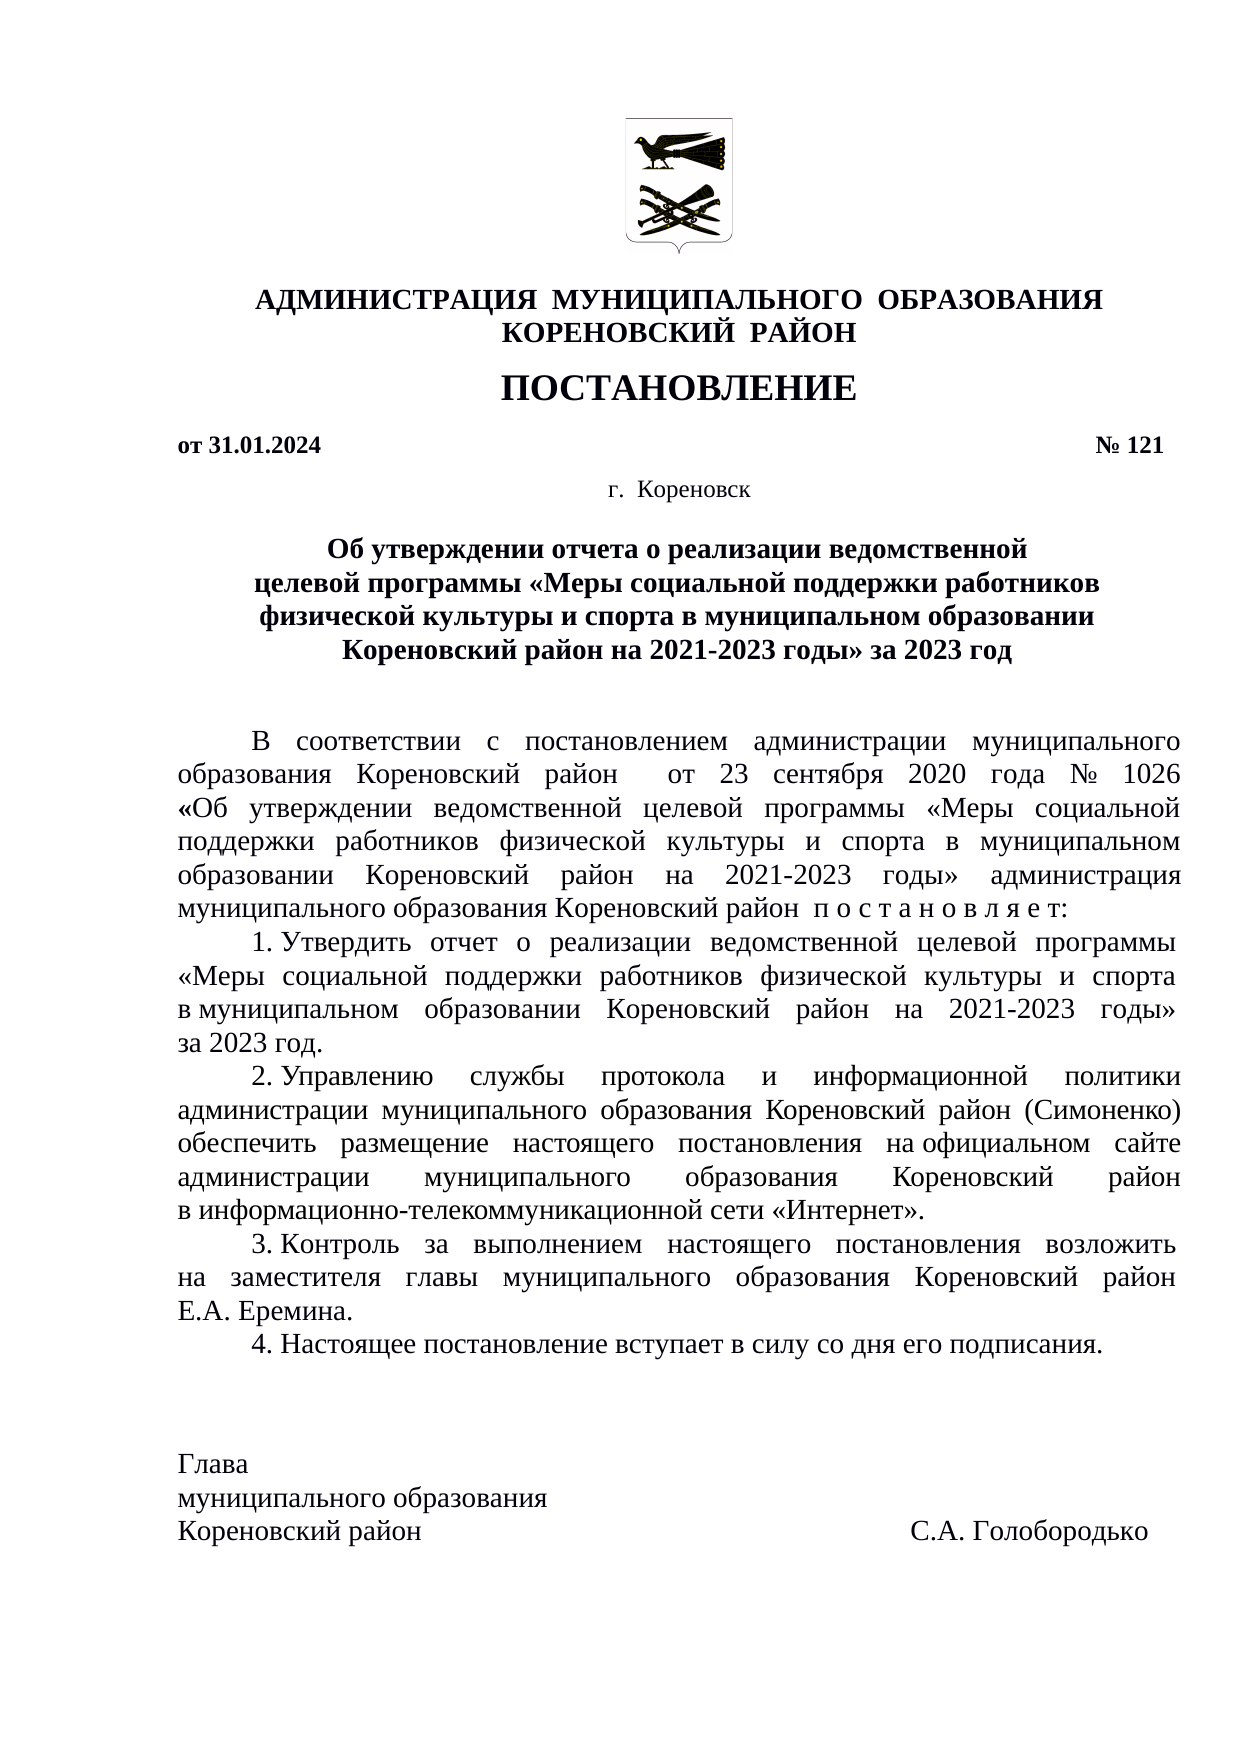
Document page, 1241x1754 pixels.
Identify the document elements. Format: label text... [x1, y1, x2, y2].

text 2. Управлению службы протокола и информационной политики администрации муниципального образования Кореновский район (Симоненко) обеспечить размещение настоящего постановления на официальном сайте администрации муниципального образования Кореновский район в информационно-телекоммуникационной сети «Интернет». [177, 1125, 1181, 1226]
subtitle ПОСТАНОВЛЕНИЕ [177, 366, 1181, 409]
text от 31.01.2024 № 121 [177, 431, 1181, 459]
picture [625, 118, 733, 254]
text г. Кореновск [177, 474, 1181, 502]
text В соответствии с постановлением администрации муниципального образования Кореновский район от 23 сентября 2020 года № 1026 «Об утверждении ведомственной целевой программы «Меры социальной поддержки работников физической культуры и спорта в муниципальном образовании Кореновский район на 2021-2023 годы» администрация муниципального образования Кореновский район п о с т а н о в л я е т: [177, 723, 1181, 924]
text физической культуры и спорта в муниципальном образовании Кореновский район на 2021-2023 годы» за 2023 год [177, 598, 1177, 665]
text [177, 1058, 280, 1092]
text муниципального образования [177, 1480, 1177, 1513]
text Об утверждении отчета о реализации ведомственной [177, 531, 1177, 565]
text Кореновский район С.А. Голобородько [177, 1513, 1177, 1547]
subtitle АДМИНИСТРАЦИЯ МУНИЦИПАЛЬНОГО ОБРАЗОВАНИЯ [177, 282, 1181, 316]
text 3. Контроль за выполнением настоящего постановления возложить на заместителя главы муниципального образования Кореновский район Е.А. Еремина. [177, 1226, 1177, 1327]
text 4. Настоящее постановление вступает в силу со дня его подписания. [177, 1327, 1177, 1360]
text Глава [177, 1446, 1177, 1480]
subtitle КОРЕНОВСКИЙ РАЙОН [177, 316, 1181, 349]
text целевой программы «Меры социальной поддержки работников [177, 565, 1177, 598]
text 1. Утвердить отчет о реализации ведомственной целевой программы «Меры социальной поддержки работников физической культуры и спорта в муниципальном образовании Кореновский район на 2021-2023 годы» за 2023 год. [177, 924, 1177, 1058]
